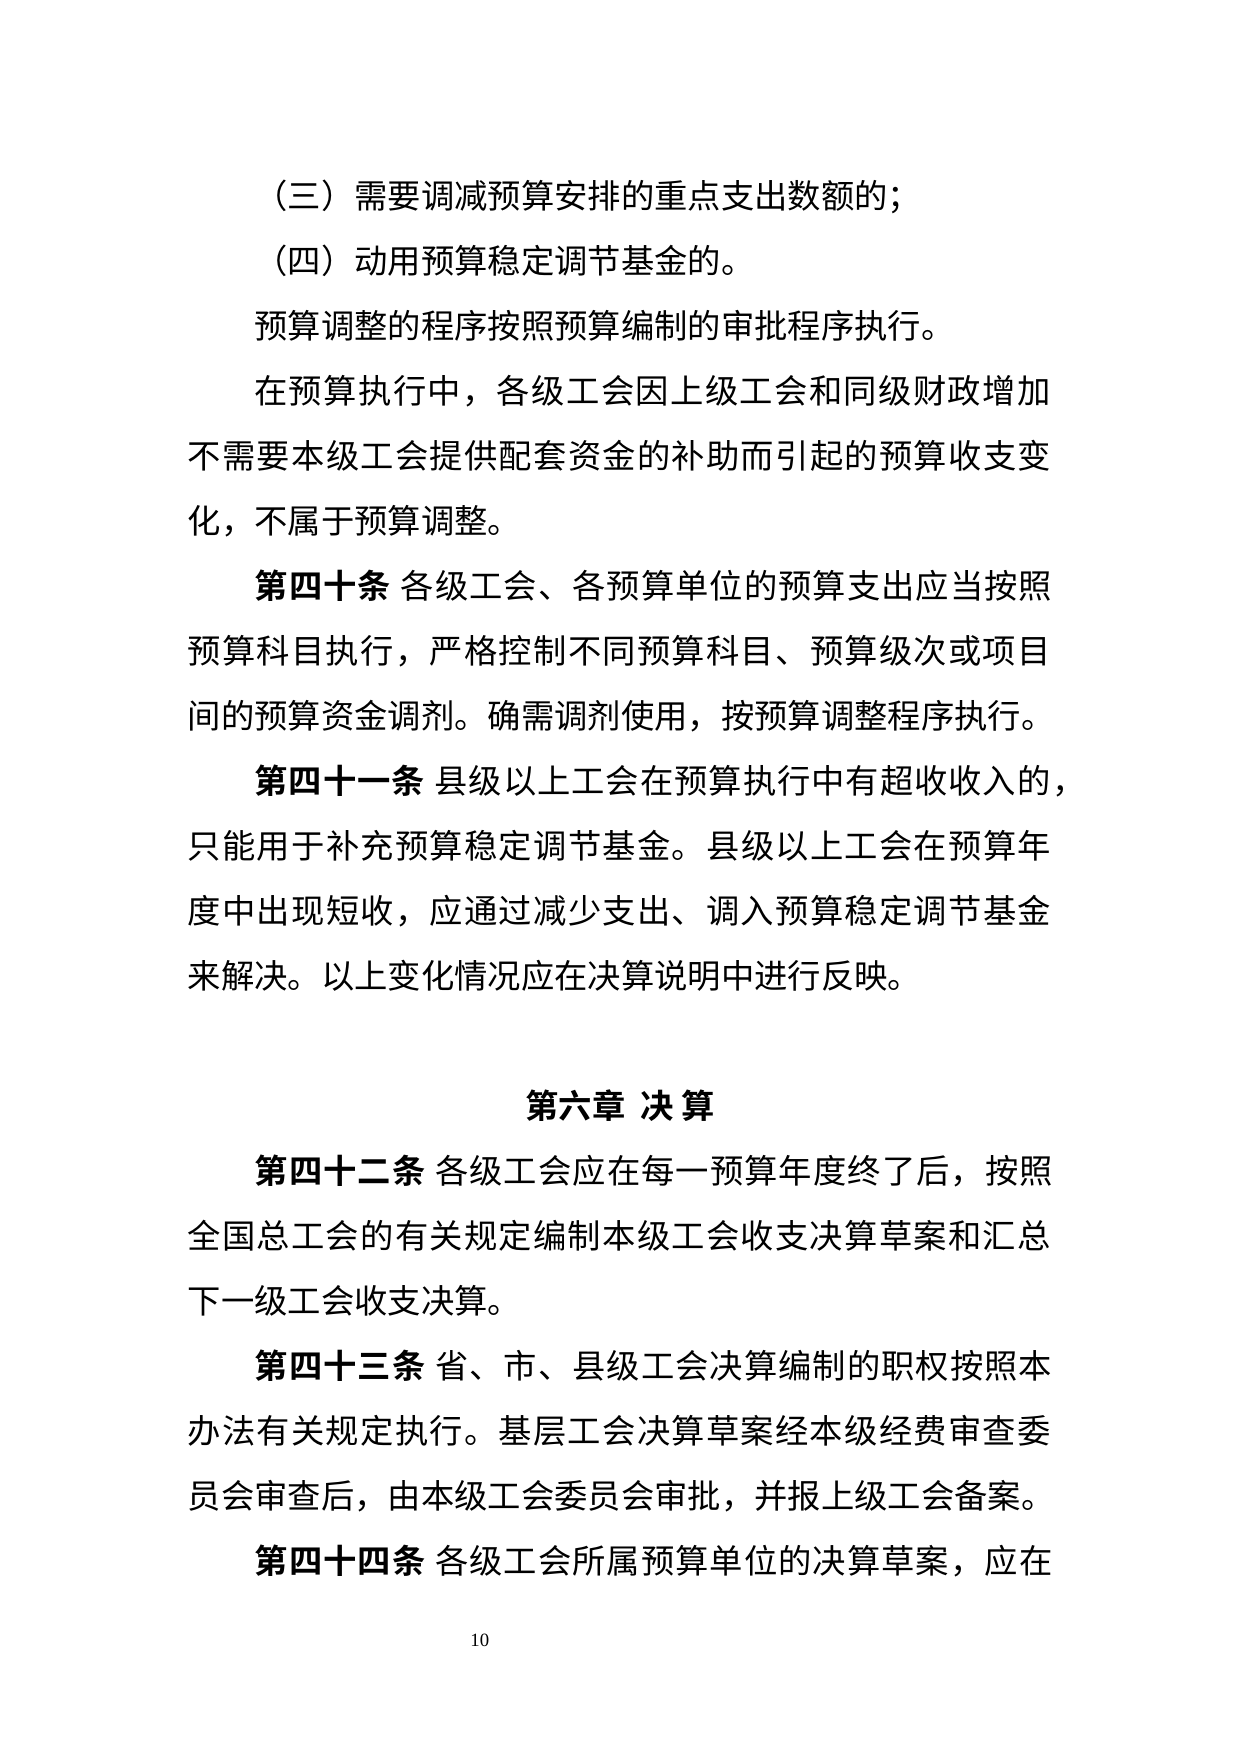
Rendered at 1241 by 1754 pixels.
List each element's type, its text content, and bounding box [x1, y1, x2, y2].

text （三）需要调减预算安排的重点支出数额的； [187, 162, 1053, 227]
text 第四十二条 各级工会应在每一预算年度终了后，按照全国总工会的有关规定编制本级工会收支决算草案和汇总下一级工会收支决算。 [187, 1137, 1053, 1332]
text 第六章 决 算 [187, 1072, 1053, 1137]
text 第四十一条 县级以上工会在预算执行中有超收收入的，只能用于补充预算稳定调节基金。县级以上工会在预算年度中出现短收，应通过减少支出、调入预算稳定调节基金来解决。以上变化情况应在决算说明中进行反映。 [187, 747, 1053, 1007]
text 第四十条 各级工会、各预算单位的预算支出应当按照预算科目执行，严格控制不同预算科目、预算级次或项目间的预算资金调剂。确需调剂使用，按预算调整程序执行。 [187, 552, 1053, 747]
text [187, 1527, 1053, 1592]
text 预算调整的程序按照预算编制的审批程序执行。 [187, 292, 1053, 357]
text （四）动用预算稳定调节基金的。 [187, 227, 1053, 292]
text 第四十三条 省、市、县级工会决算编制的职权按照本办法有关规定执行。基层工会决算草案经本级经费审查委员会审查后，由本级工会委员会审批，并报上级工会备案。 [187, 1332, 1053, 1527]
text 在预算执行中，各级工会因上级工会和同级财政增加不需要本级工会提供配套资金的补助而引起的预算收支变化，不属于预算调整。 [187, 357, 1053, 552]
